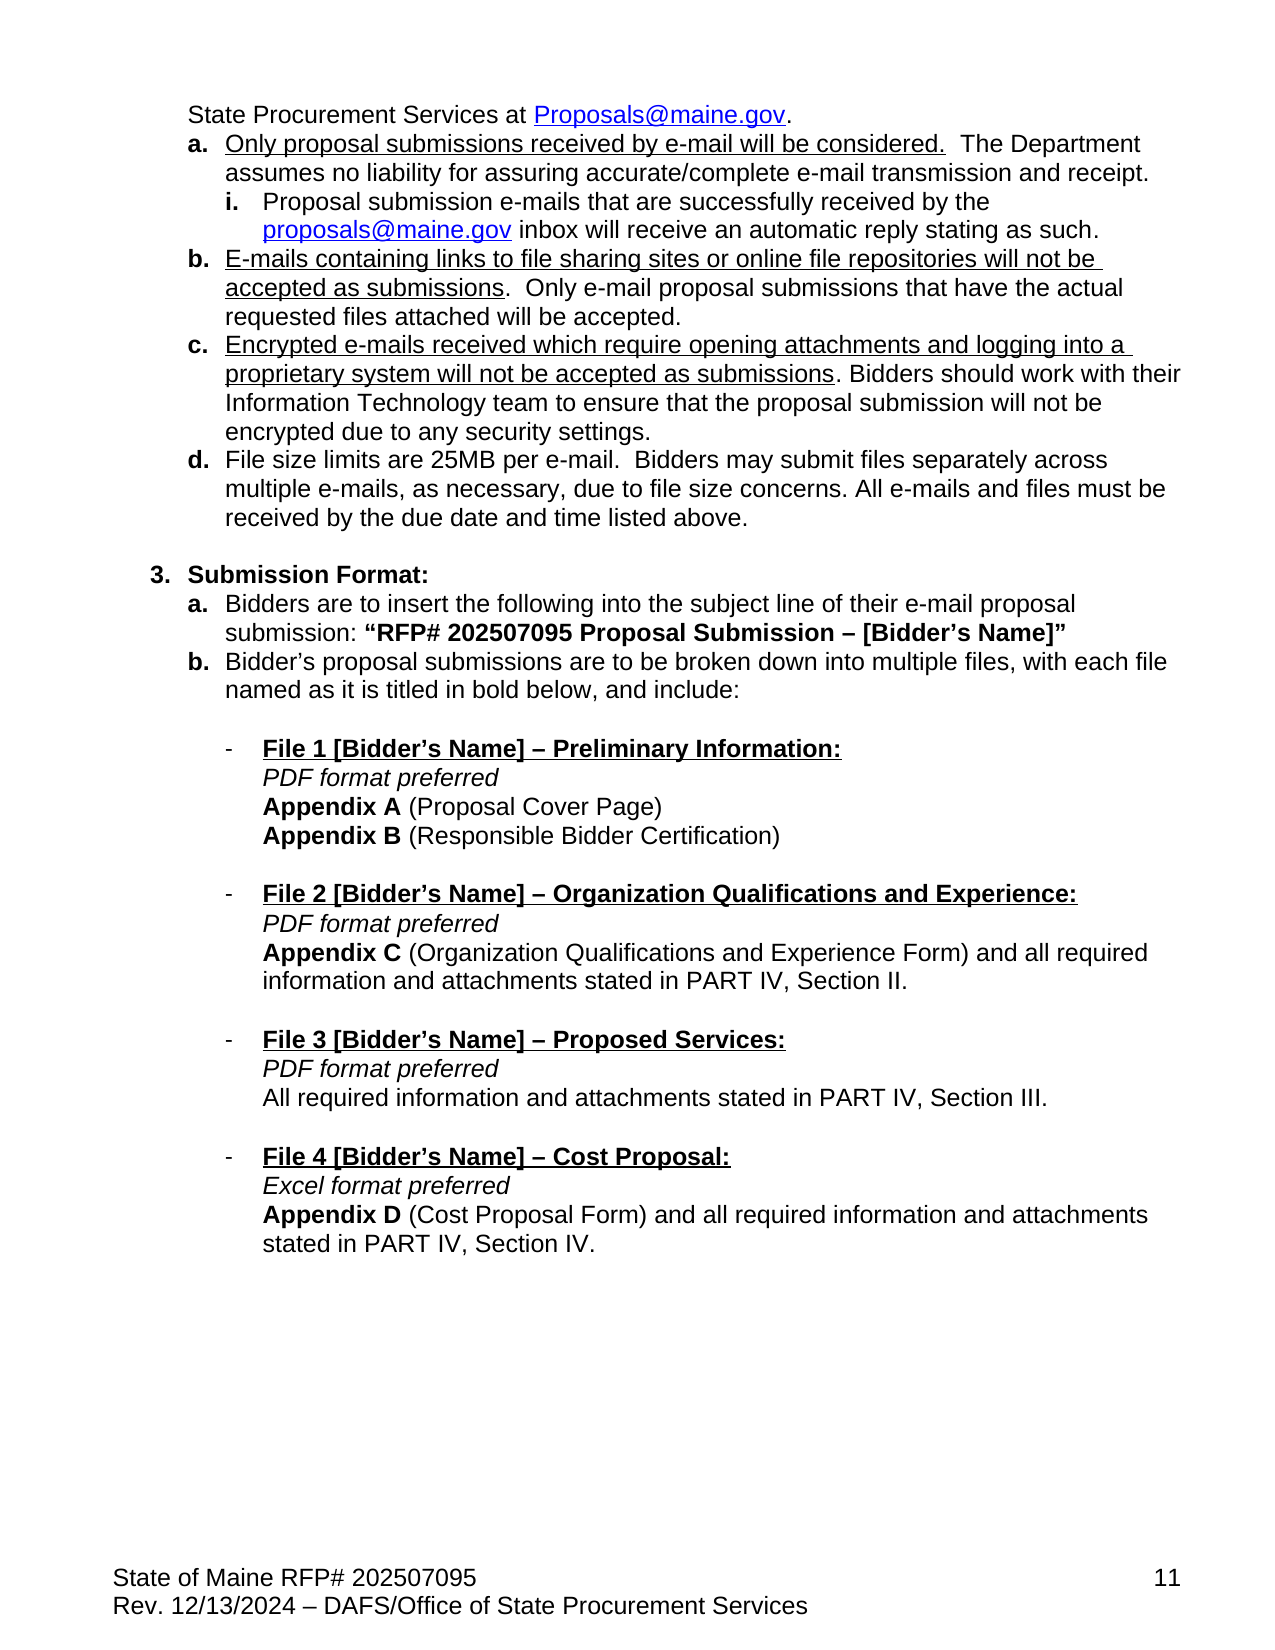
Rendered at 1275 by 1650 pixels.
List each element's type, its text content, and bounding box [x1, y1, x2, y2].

text Appendix D (Cost Proposal Form) and all required information and attachments stated in PART IV, Section IV. [262, 1200, 1181, 1257]
text Appendix C (Organization Qualifications and Experience Form) and all required information and attachments stated in PART IV, Section II. [262, 938, 1181, 995]
list Bidder’s proposal submissions are to be broken down into multiple files, with each file named as it is titled in bold below, and include: [187, 647, 1181, 704]
list Submission Format: [150, 560, 1181, 589]
list File 1 [Bidder’s Name] – Preliminary Information: [225, 733, 1181, 763]
list Bidders are to insert the following into the subject line of their e-mail proposal submission: “RFP# 202507095 Proposal Submission – [Bidder’s Name]” [187, 589, 1181, 647]
list File 2 [Bidder’s Name] – Organization Qualifications and Experience: [225, 878, 1181, 909]
text All required information and attachments stated in PART IV, Section III. [262, 1083, 1181, 1112]
text Appendix A (Proposal Cover Page) [262, 792, 1181, 821]
list Proposal submission e-mails that are successfully received by the proposals@maine.gov inbox will receive an automatic reply stating as such. [225, 187, 1181, 244]
list File size limits are 25MB per e-mail. Bidders may submit files separately across multiple e-mails, as necessary, due to file size concerns. All e-mails and files must be received by the due date and time listed above. [187, 445, 1181, 532]
list File 4 [Bidder’s Name] – Cost Proposal: [225, 1141, 1181, 1171]
list E-mails containing links to file sharing sites or online file repositories will not be accepted as submissions. Only e-mail proposal submissions that have the actual requested files attached will be accepted. [187, 244, 1181, 330]
text Appendix B (Responsible Bidder Certification) [262, 821, 1181, 849]
list PDF format preferred [262, 1054, 1181, 1083]
list PDF format preferred [262, 763, 1181, 792]
list Encrypted e-mails received which require opening attachments and logging into a proprietary system will not be accepted as submissions. Bidders should work with their Information Technology team to ensure that the proposal submission will not be encrypted due to any security settings. [187, 330, 1181, 445]
list File 3 [Bidder’s Name] – Proposed Services: [225, 1024, 1181, 1054]
list PDF format preferred [262, 909, 1181, 938]
list Excel format preferred [262, 1171, 1181, 1200]
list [150, 100, 1181, 129]
list Only proposal submissions received by e-mail will be considered. The Department assumes no liability for assuring accurate/complete e-mail transmission and receipt. [187, 129, 1181, 187]
